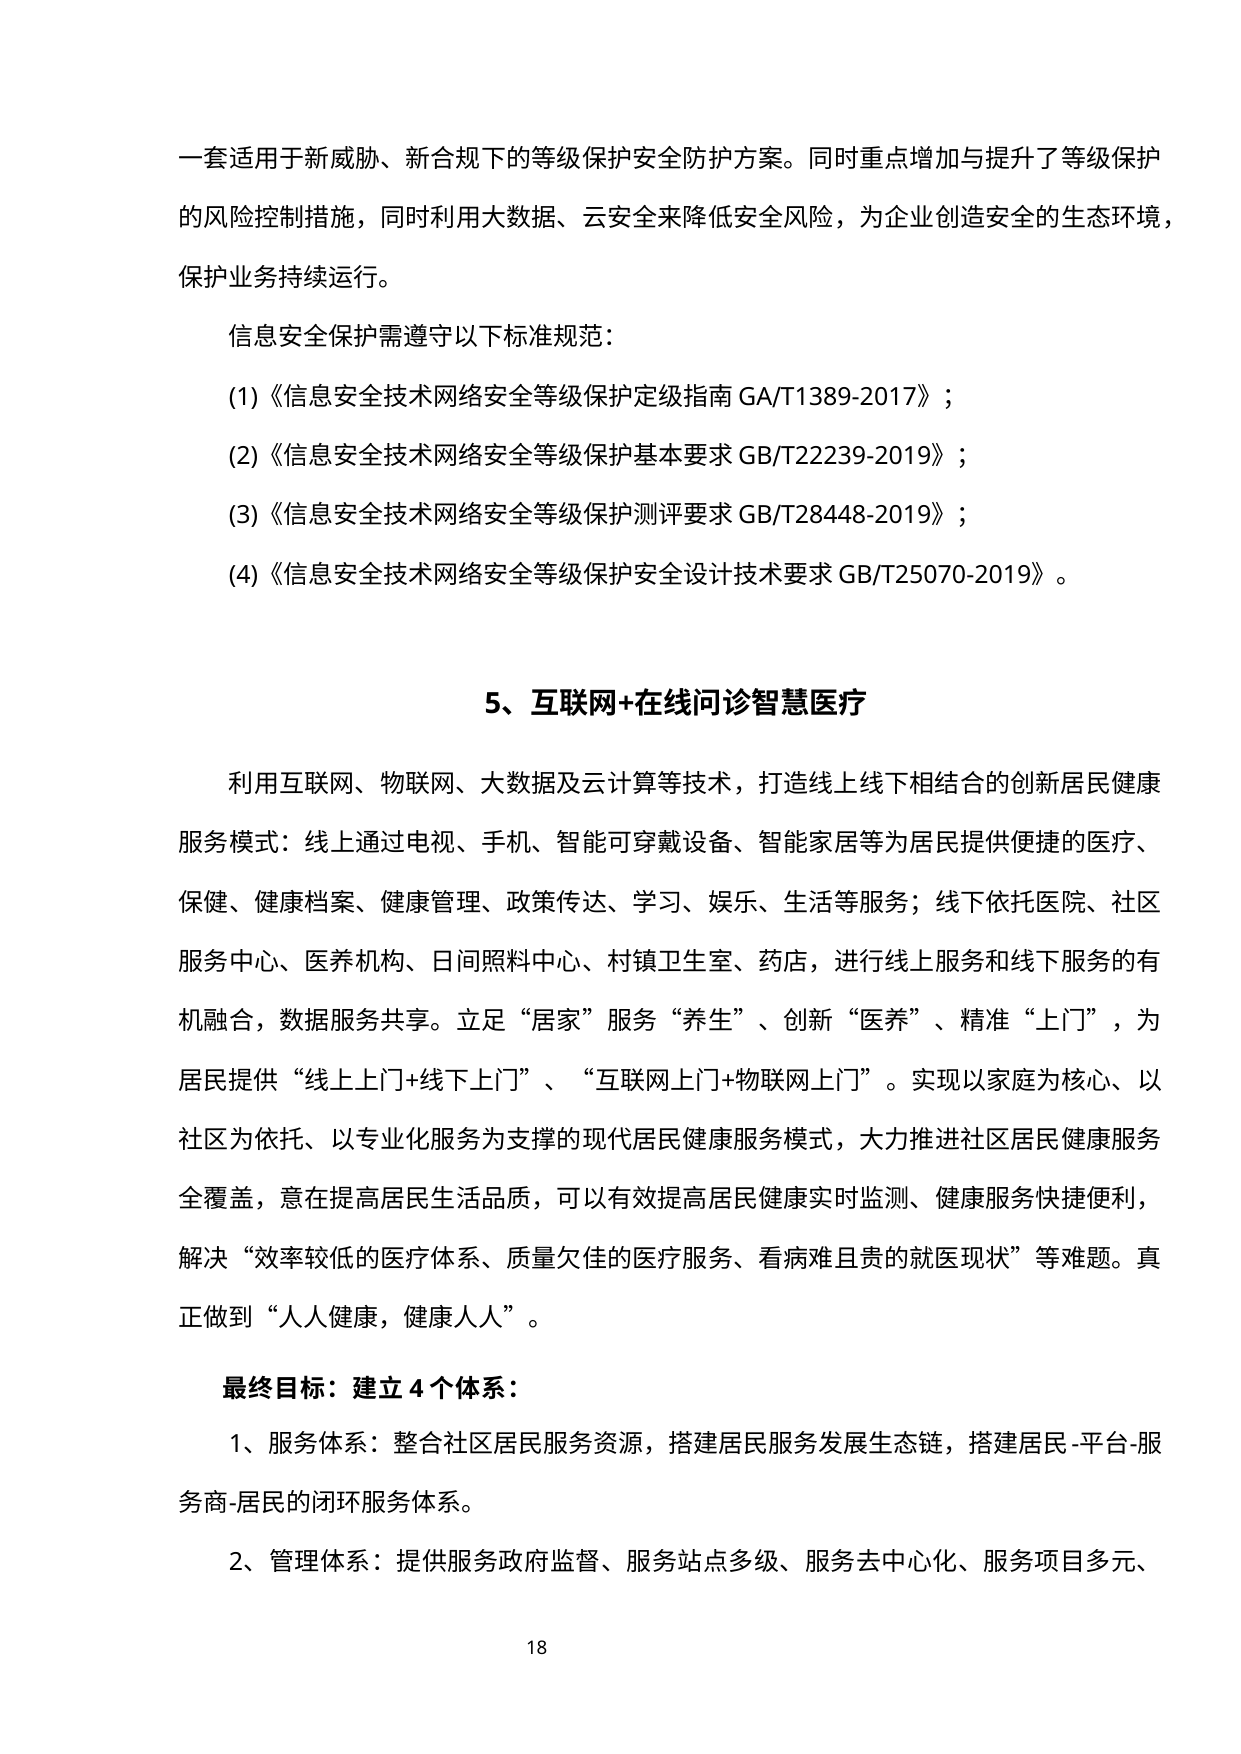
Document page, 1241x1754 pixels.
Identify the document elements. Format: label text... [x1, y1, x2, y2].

text 利用互联网、物联网、大数据及云计算等技术，打造线上线下相结合的创新居民健康服务模式：线上通过电视、手机、智能可穿戴设备、智能家居等为居民提供便捷的医疗、保健、健康档案、健康管理、政策传达、学习、娱乐、生活等服务；线下依托医院、社区服务中心、医养机构、日间照料中心、村镇卫生室、药店，进行线上服务和线下服务的有机融合，数据服务共享。立足“居家”服务“养生”、创新“医养”、精准“上门”，为居民提供“线上上门+线下上门”、“互联网上门+物联网上门”。实现以家庭为核心、以社区为依托、以专业化服务为支撑的现代居民健康服务模式，大力推进社区居民健康服务全覆盖，意在提高居民生活品质，可以有效提高居民健康实时监测、健康服务快捷便利，解决“效率较低的医疗体系、质量欠佳的医疗服务、看病难且贵的就医现状”等难题。真正做到“人人健康，健康人人”。 [178, 745, 1163, 1338]
text 最终目标：建立4个体系： [179, 1370, 1176, 1404]
text 1、服务体系：整合社区居民服务资源，搭建居民服务发展生态链，搭建居民-平台-服务商-居民的闭环服务体系。 [178, 1404, 1163, 1523]
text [178, 1523, 1163, 1583]
text (3)《信息安全技术网络安全等级保护测评要求GB∕T28448-2019》； [178, 476, 1163, 536]
subtitle 5、互联网+在线问诊智慧医疗 [176, 679, 1176, 722]
text (1)《信息安全技术网络安全等级保护定级指南GA∕T1389-2017》； [178, 357, 1163, 417]
text 信息安全保护需遵守以下标准规范： [178, 298, 1163, 357]
text (4)《信息安全技术网络安全等级保护安全设计技术要求GB∕T25070-2019》。 [178, 536, 1163, 595]
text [178, 120, 1163, 298]
text (2)《信息安全技术网络安全等级保护基本要求GB∕T22239-2019》； [178, 417, 1163, 476]
